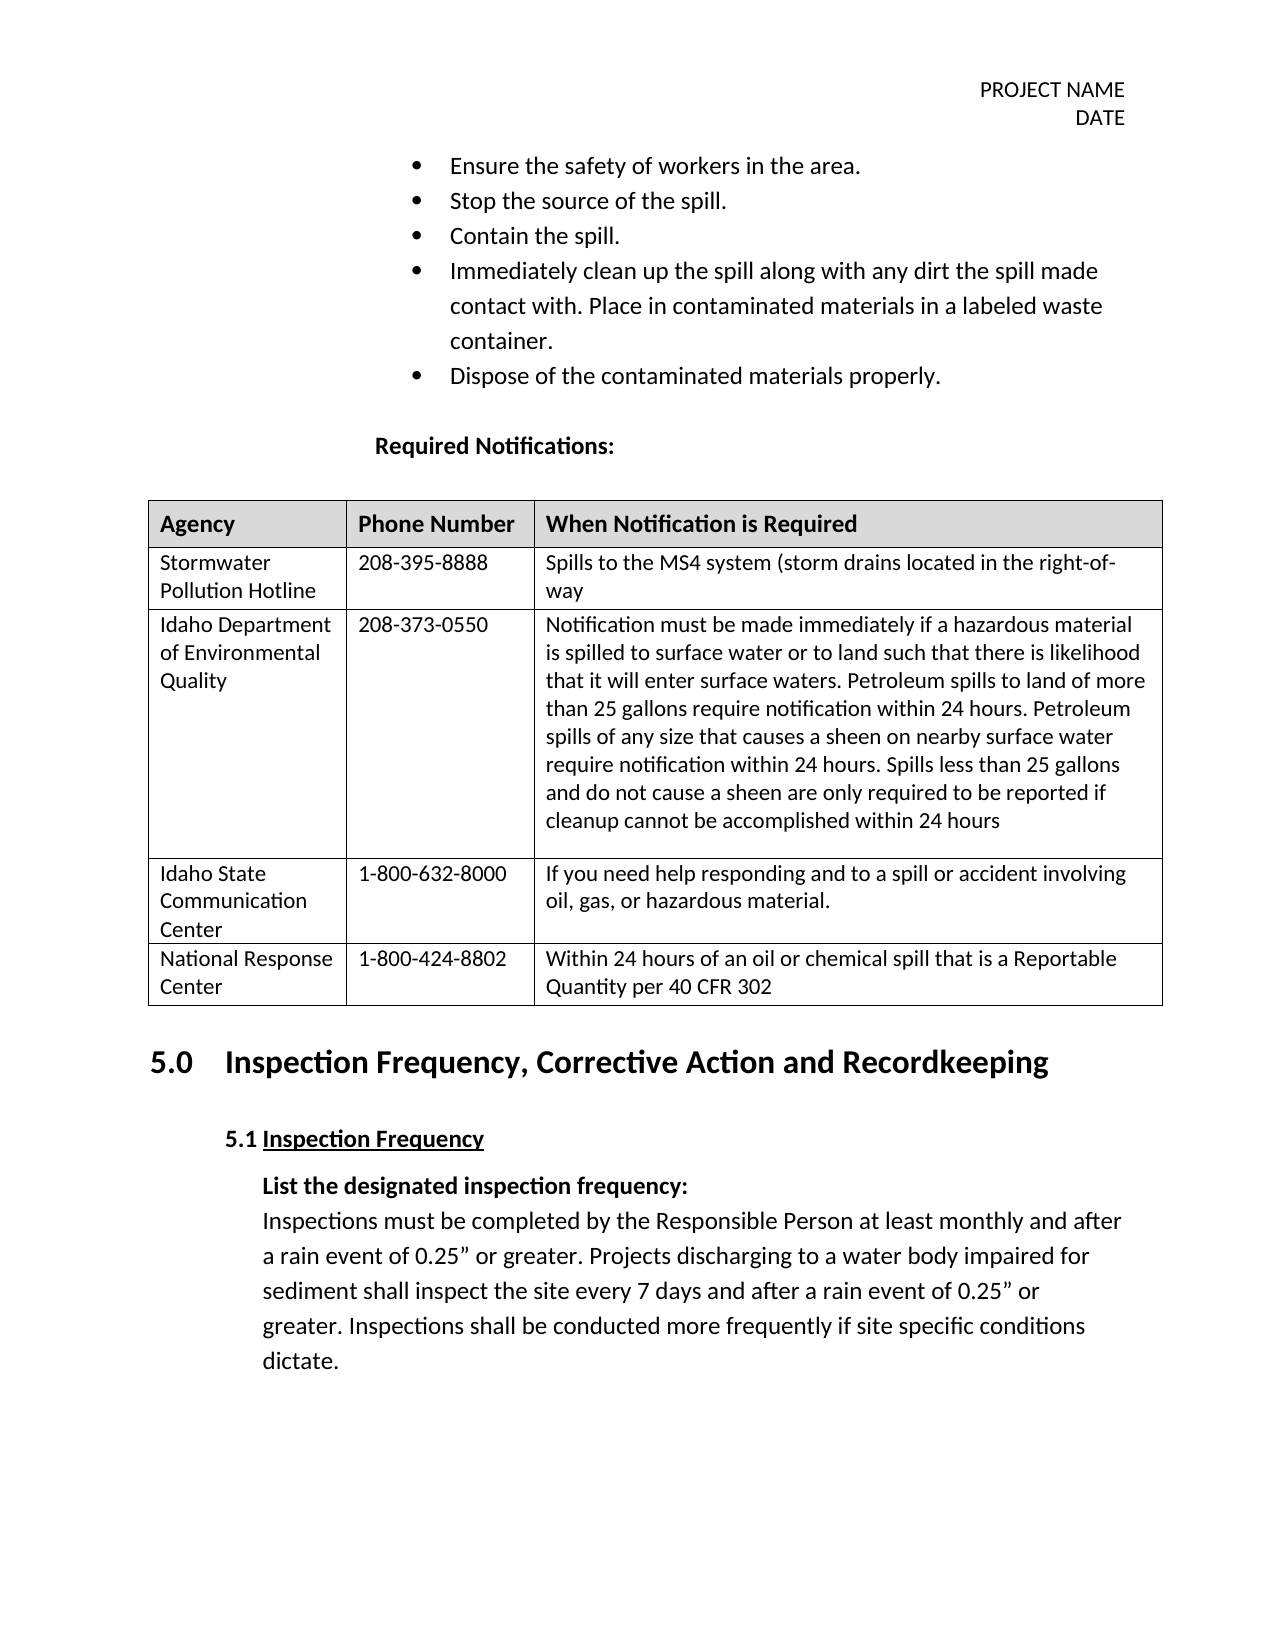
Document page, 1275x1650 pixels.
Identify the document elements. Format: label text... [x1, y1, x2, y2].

table_cell Idaho State Communication Center [149, 859, 346, 943]
table_cell Spills to the MS4 system (storm drains located in the right-of-way [535, 548, 1162, 609]
table_cell 1-800-632-8000 [347, 859, 534, 943]
table_cell 1-800-424-8802 [347, 944, 534, 1005]
text Required Notifications: [300, 430, 1125, 461]
list Stop the source of the spill. [412, 185, 1125, 216]
list List the designated inspection frequency: [262, 1171, 1125, 1201]
list Immediately clean up the spill along with any dirt the spill made contact with. Place in contaminated materials in a labeled waste container. [412, 255, 1125, 356]
table_header Agency [149, 501, 346, 547]
table_cell Idaho Department of Environmental Quality [149, 610, 346, 858]
list Inspection Frequency [225, 1123, 1125, 1153]
list Dispose of the contaminated materials properly. [412, 360, 1125, 391]
table_cell 208-373-0550 [347, 610, 534, 858]
table_cell 208-395-8888 [347, 548, 534, 609]
table_cell Within 24 hours of an oil or chemical spill that is a Reportable Quantity per 40 CFR 302 [535, 944, 1162, 1005]
table_cell If you need help responding and to a spill or accident involving oil, gas, or hazardous material. [535, 859, 1162, 943]
table_cell National Response Center [149, 944, 346, 1005]
list Contain the spill. [412, 220, 1125, 251]
table_cell Notification must be made immediately if a hazardous material is spilled to surface water or to land such that there is likelihood that it will enter surface waters. Petroleum spills to land of more than 25 gallons require notification within 24 hours. Petroleum spills of any size that causes a sheen on nearby surface water require notification within 24 hours. Spills less than 25 gallons and do not cause a sheen are only required to be reported if cleanup cannot be accomplished within 24 hours [535, 610, 1162, 858]
table_header When Notification is Required [535, 501, 1162, 547]
list Inspection Frequency, Corrective Action and Recordkeeping [150, 1041, 1125, 1082]
table_cell Stormwater Pollution Hotline [149, 548, 346, 609]
list Ensure the safety of workers in the area. [412, 150, 1125, 181]
table_header Phone Number [347, 501, 534, 547]
list Inspections must be completed by the Responsible Person at least monthly and after a rain event of 0.25” or greater. Projects discharging to a water body impaired for sediment shall inspect the site every 7 days and after a rain event of 0.25” or greater. Inspections shall be conducted more frequently if site specific conditions dictate. [262, 1206, 1125, 1443]
